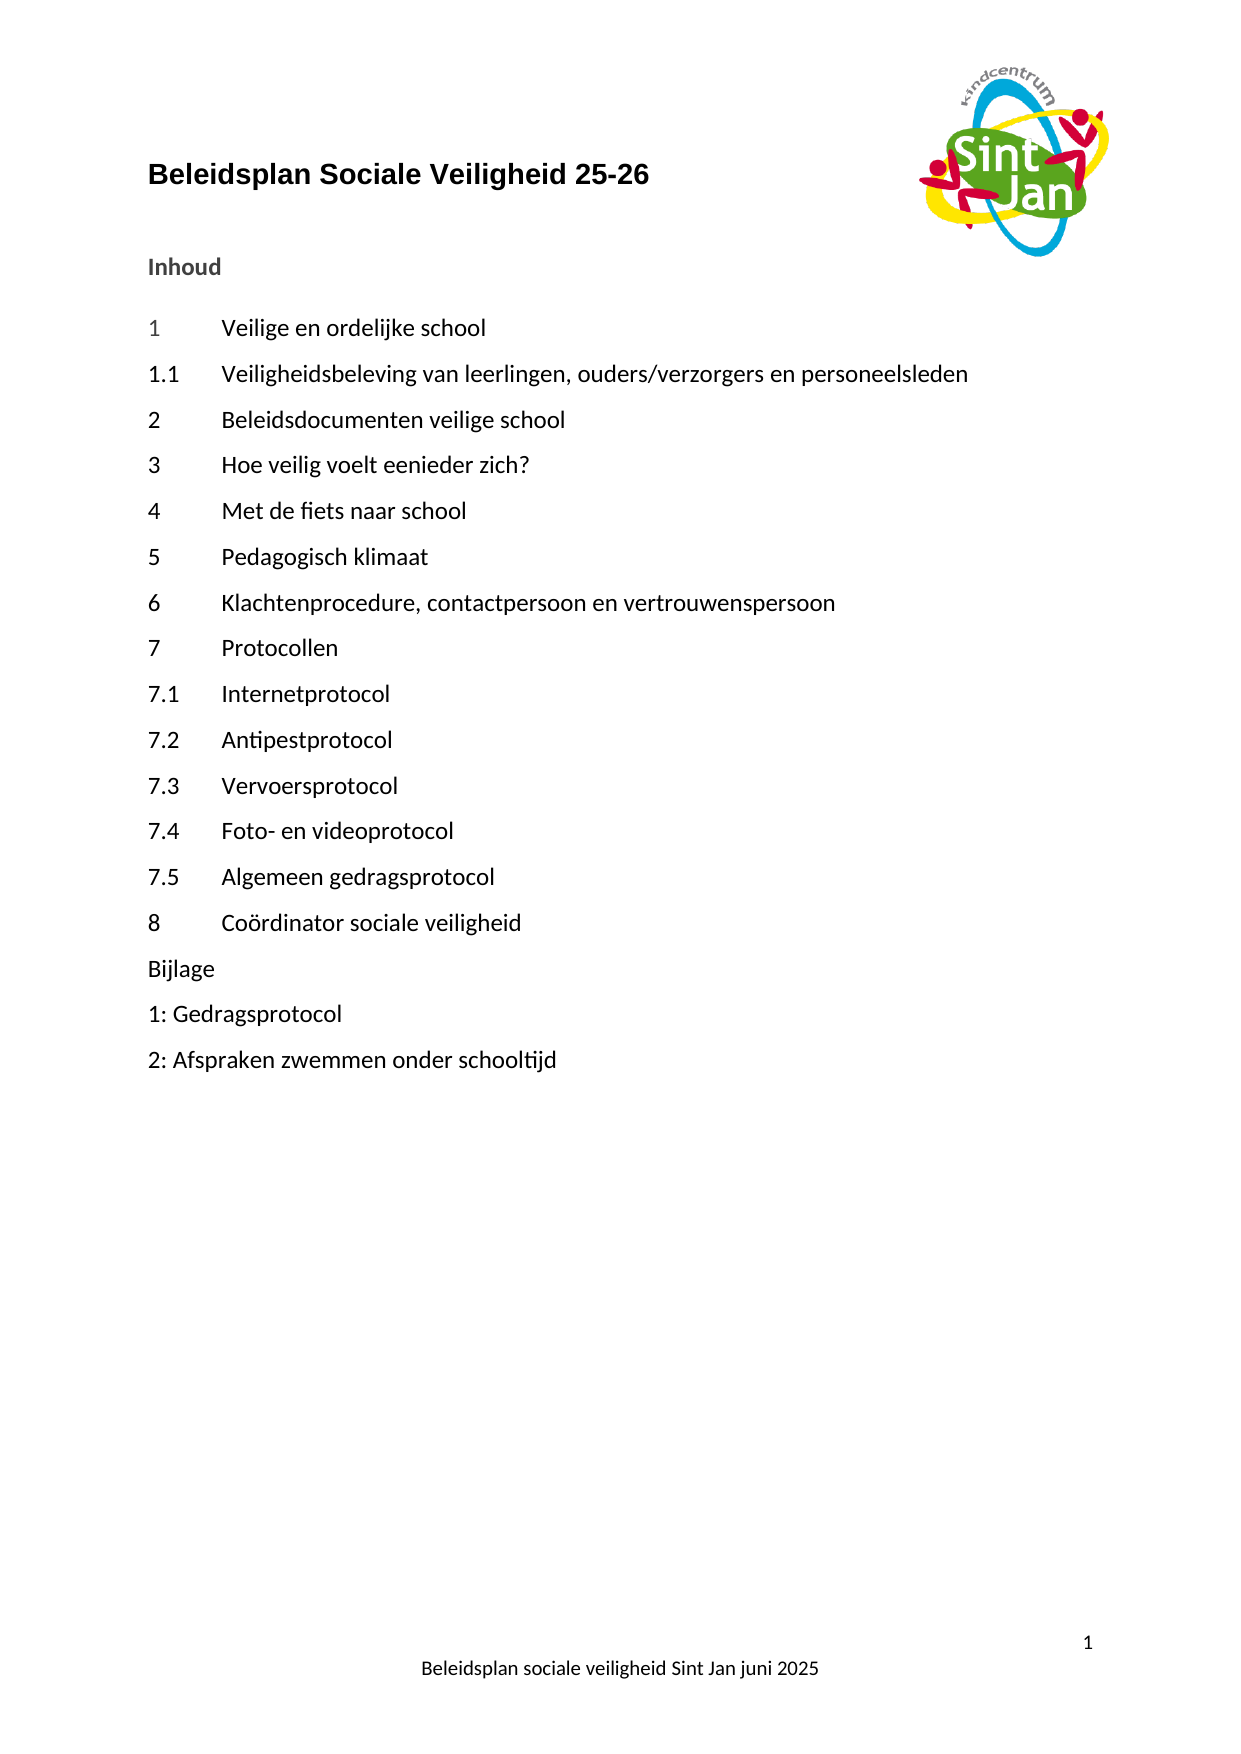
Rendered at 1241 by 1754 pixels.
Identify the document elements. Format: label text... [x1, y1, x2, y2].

text 1.1 Veiligheidsbeleving van leerlingen, ouders/verzorgers en personeelsleden 2 Beleidsdocumenten veilige school 3 Hoe veilig voelt eenieder zich? 4 Met de fiets naar school 5 Pedagogisch klimaat 6 Klachtenprocedure, contactpersoon en vertrouwenspersoon 7 Protocollen 7.1 Internetprotocol 7.2 Antipestprotocol 7.3 Vervoersprotocol 7.4 Foto- en videoprotocol 7.5 Algemeen gedragsprotocol 8 Coördinator sociale veiligheid [148, 358, 1093, 937]
text Inhoud [148, 251, 1093, 282]
text Bijlage [148, 953, 1093, 983]
text 1 Veilige en ordelijke school [148, 312, 1093, 343]
picture [909, 55, 1116, 263]
text 1: Gedragsprotocol [148, 998, 1093, 1029]
subtitle Beleidsplan Sociale Veiligheid 25-26 [148, 157, 1093, 190]
text 2: Afspraken zwemmen onder schooltijd [148, 1044, 1093, 1114]
